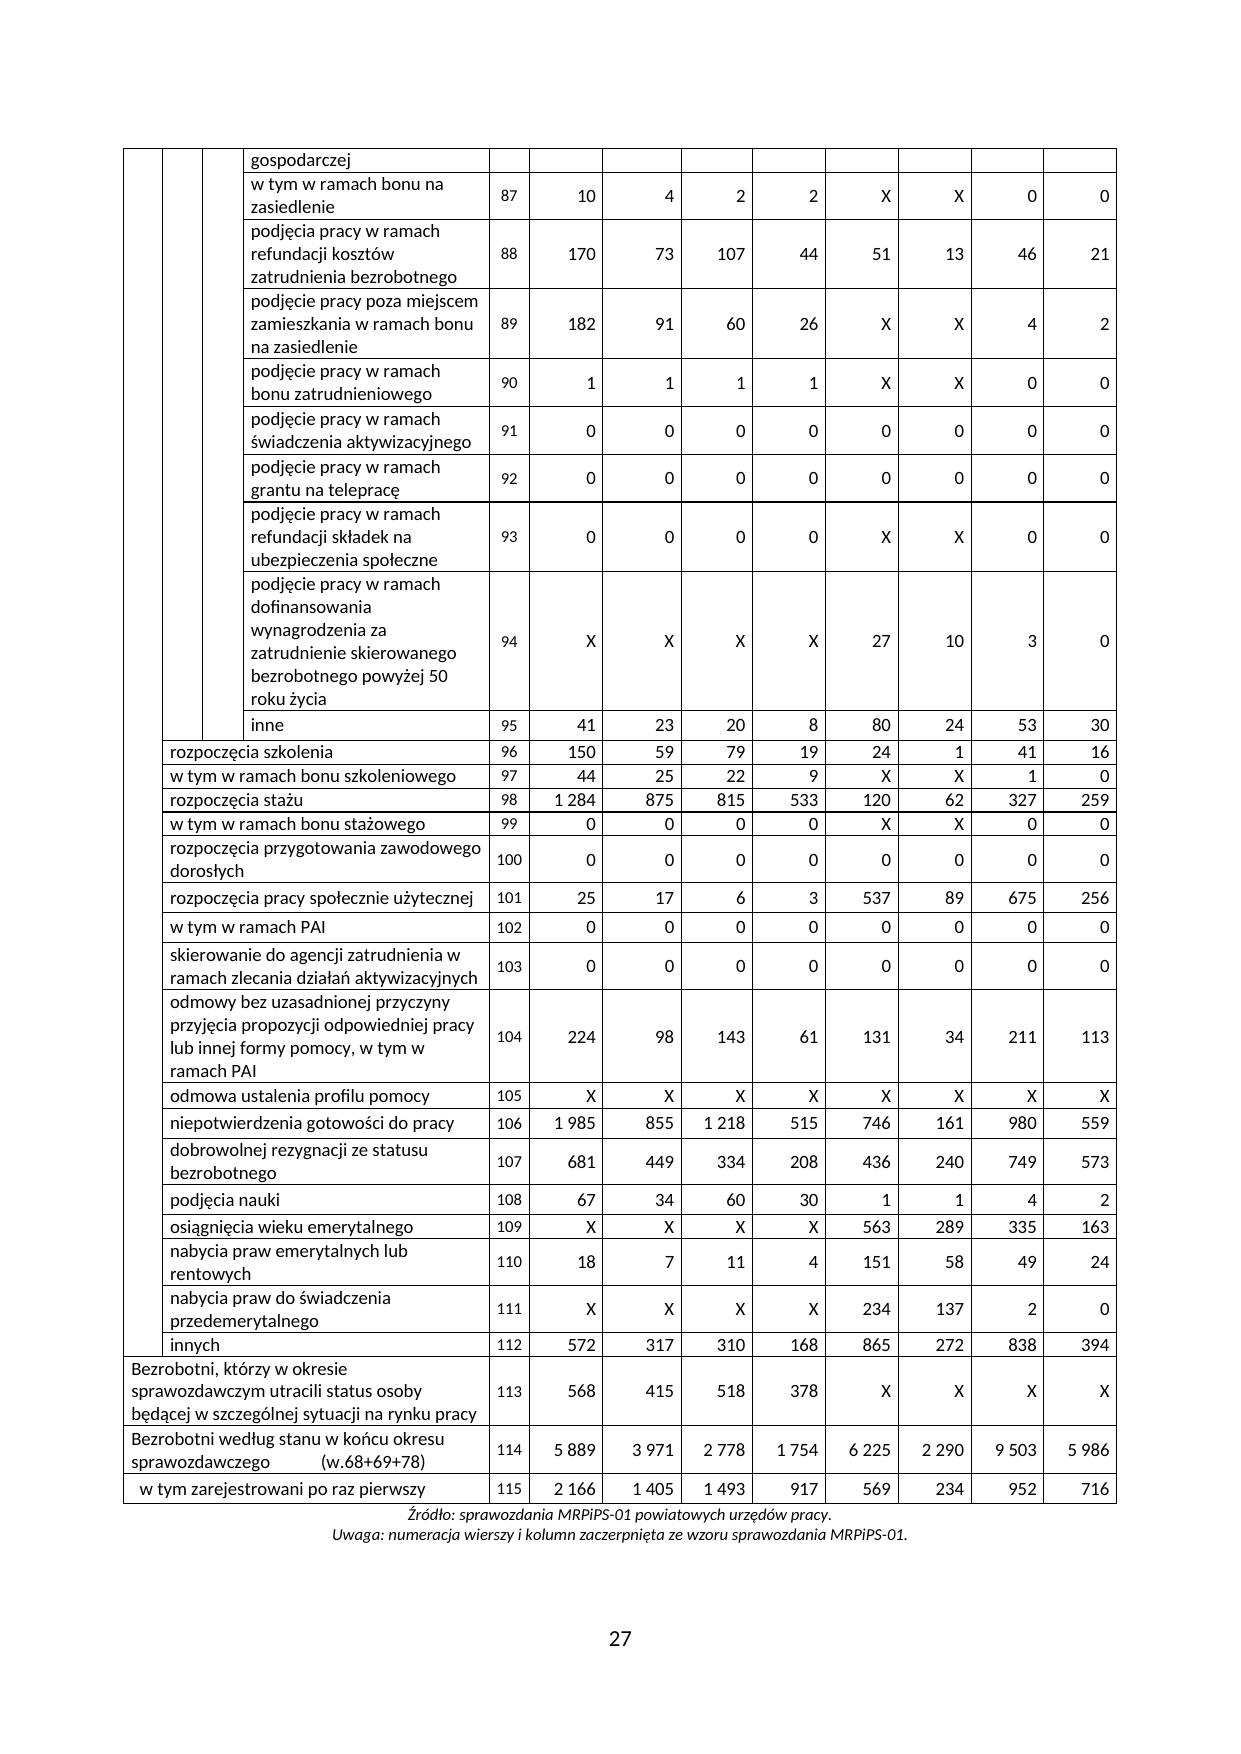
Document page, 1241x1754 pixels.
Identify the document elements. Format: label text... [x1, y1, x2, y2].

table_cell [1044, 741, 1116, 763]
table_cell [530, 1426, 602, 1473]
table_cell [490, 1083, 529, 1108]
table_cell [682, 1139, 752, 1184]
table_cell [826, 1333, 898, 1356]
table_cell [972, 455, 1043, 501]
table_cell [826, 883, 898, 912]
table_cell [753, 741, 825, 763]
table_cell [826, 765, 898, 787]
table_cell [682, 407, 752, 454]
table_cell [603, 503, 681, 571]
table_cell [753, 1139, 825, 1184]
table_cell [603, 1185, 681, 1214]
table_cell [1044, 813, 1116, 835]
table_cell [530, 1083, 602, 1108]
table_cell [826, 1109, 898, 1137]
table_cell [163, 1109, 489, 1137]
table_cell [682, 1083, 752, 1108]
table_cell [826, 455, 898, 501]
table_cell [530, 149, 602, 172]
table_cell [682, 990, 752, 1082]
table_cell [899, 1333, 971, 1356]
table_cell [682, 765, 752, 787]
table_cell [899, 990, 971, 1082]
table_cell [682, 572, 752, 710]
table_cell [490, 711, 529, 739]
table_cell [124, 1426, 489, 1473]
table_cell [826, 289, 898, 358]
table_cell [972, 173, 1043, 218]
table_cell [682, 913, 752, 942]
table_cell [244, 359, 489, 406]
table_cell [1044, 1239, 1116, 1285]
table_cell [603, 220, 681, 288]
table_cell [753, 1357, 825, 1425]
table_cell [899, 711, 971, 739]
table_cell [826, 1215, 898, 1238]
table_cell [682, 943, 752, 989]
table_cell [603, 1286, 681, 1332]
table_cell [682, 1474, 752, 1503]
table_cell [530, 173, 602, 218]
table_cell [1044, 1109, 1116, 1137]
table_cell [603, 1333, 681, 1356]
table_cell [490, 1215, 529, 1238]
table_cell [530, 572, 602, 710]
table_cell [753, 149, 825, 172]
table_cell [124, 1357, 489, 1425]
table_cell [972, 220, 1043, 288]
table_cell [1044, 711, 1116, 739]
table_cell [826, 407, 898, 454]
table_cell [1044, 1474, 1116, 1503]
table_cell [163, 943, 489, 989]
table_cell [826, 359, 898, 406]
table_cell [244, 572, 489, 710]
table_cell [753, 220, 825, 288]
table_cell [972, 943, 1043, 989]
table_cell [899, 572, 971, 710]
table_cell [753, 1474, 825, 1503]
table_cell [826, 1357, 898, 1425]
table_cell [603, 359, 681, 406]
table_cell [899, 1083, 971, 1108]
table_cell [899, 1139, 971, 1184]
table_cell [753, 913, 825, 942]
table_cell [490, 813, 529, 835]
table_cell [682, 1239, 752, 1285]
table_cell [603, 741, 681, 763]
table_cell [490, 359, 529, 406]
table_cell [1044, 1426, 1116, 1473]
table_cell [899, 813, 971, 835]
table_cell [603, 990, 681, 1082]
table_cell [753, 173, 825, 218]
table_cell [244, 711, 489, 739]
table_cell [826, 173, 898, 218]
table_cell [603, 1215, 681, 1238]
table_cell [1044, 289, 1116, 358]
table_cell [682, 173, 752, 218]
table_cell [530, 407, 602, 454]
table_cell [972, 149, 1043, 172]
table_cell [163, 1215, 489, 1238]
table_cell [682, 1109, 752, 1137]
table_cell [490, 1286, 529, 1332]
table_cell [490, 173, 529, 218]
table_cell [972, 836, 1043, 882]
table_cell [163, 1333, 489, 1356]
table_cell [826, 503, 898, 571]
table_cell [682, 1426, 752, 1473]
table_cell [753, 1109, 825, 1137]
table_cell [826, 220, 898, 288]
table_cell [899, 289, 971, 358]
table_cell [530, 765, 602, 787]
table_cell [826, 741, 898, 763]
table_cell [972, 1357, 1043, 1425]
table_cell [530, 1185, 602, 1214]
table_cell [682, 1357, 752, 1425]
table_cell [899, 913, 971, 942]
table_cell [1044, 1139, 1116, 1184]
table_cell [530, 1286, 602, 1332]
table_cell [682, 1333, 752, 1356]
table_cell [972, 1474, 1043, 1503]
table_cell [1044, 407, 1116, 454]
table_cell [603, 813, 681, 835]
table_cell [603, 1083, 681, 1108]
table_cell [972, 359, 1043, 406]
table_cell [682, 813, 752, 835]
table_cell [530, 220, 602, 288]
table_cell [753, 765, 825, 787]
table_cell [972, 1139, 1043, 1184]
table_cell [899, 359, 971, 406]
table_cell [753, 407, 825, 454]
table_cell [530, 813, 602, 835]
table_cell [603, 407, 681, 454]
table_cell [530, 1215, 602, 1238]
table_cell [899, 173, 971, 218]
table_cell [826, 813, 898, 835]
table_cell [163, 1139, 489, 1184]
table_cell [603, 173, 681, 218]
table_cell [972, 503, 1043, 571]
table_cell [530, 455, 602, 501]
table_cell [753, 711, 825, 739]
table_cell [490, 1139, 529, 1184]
text Źródło: sprawozdania MRPiPS-01 powiatowych urzędów pracy. [148, 1504, 1093, 1524]
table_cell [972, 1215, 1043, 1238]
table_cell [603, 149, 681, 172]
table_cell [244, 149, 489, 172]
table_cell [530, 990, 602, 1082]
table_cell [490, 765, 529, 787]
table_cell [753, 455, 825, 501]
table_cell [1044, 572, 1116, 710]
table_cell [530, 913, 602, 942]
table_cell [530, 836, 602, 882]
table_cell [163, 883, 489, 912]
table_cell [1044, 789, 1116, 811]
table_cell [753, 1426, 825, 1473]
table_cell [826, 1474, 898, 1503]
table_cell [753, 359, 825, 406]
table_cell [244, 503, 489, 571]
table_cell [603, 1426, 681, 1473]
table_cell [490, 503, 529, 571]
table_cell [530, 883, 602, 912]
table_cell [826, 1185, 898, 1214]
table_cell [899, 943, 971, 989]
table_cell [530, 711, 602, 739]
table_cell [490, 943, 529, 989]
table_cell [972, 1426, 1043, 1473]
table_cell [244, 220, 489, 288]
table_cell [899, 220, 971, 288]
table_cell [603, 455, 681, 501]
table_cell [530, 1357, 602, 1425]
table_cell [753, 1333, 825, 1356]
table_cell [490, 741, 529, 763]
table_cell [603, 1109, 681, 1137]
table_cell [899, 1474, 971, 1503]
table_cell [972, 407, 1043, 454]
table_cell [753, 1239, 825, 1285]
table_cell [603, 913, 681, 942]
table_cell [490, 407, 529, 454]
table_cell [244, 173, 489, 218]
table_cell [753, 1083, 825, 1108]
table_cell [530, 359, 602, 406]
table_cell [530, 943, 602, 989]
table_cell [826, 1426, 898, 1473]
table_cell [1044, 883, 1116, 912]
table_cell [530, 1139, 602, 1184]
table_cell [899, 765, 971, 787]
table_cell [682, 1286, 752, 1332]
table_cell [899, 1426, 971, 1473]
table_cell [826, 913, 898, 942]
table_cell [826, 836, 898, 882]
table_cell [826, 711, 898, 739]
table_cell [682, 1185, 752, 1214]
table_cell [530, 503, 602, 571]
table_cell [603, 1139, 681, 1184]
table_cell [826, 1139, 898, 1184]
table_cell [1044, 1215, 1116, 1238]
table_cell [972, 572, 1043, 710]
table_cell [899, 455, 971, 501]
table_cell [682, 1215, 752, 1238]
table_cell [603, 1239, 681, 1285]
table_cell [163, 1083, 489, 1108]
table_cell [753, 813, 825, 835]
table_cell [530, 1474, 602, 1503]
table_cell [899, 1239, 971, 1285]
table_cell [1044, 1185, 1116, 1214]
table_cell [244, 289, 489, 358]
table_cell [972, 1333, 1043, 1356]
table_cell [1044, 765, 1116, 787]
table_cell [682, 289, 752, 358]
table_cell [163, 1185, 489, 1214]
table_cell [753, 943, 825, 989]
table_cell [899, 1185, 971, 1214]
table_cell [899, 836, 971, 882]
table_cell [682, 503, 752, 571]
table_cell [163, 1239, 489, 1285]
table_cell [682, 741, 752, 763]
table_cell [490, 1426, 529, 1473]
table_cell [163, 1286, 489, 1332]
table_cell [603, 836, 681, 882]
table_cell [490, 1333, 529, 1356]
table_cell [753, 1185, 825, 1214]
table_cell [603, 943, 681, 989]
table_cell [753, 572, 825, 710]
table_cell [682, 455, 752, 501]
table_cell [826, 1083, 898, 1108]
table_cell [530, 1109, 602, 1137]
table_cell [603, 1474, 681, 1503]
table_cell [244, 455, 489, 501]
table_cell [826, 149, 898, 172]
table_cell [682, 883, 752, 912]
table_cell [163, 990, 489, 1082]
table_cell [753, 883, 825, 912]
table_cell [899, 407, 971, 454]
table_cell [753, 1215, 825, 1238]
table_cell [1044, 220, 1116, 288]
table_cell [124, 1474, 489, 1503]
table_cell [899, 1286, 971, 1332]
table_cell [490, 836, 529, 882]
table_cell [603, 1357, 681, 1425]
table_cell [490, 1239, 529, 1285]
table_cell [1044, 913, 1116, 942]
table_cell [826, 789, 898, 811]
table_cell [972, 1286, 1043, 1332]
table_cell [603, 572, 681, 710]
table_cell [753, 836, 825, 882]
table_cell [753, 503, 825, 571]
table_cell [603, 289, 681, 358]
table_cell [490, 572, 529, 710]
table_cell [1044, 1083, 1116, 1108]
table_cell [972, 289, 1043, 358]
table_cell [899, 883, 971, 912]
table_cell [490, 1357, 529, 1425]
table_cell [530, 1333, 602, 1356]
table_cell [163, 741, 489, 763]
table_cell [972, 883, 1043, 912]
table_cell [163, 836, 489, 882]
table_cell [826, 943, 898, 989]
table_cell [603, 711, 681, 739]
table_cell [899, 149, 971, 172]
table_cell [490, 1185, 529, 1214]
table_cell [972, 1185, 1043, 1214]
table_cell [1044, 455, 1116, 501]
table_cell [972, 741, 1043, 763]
text Uwaga: numeracja wierszy i kolumn zaczerpnięta ze wzoru sprawozdania MRPiPS-01. [148, 1524, 1093, 1544]
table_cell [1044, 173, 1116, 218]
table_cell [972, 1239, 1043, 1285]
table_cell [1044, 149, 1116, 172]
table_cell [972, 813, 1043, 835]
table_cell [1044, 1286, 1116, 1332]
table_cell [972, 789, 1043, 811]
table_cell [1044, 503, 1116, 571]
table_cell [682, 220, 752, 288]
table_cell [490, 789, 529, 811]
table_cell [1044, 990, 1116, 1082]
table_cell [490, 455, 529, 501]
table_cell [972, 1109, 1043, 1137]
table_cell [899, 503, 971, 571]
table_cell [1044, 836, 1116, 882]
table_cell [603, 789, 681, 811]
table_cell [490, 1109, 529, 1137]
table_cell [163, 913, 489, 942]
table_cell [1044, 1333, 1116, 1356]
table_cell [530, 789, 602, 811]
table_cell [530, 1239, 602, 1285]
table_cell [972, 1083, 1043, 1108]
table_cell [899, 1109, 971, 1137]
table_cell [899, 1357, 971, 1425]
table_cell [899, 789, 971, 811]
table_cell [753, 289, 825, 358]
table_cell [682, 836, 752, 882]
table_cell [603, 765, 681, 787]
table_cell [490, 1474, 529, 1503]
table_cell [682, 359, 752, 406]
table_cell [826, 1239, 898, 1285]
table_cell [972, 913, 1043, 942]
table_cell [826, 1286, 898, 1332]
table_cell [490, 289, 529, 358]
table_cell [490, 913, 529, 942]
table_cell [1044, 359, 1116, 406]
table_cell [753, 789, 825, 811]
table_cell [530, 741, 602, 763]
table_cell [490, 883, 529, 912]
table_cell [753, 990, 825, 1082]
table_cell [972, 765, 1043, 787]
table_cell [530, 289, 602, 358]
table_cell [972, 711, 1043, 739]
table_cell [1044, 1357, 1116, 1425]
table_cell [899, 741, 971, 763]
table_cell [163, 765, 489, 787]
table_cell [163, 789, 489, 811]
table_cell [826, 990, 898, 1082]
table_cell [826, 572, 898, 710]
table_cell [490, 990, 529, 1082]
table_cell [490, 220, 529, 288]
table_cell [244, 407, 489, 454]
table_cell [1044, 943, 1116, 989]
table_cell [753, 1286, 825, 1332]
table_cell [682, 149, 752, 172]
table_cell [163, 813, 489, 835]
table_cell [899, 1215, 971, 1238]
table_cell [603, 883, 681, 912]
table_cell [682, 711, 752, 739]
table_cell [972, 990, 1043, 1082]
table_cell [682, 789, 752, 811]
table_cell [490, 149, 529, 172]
